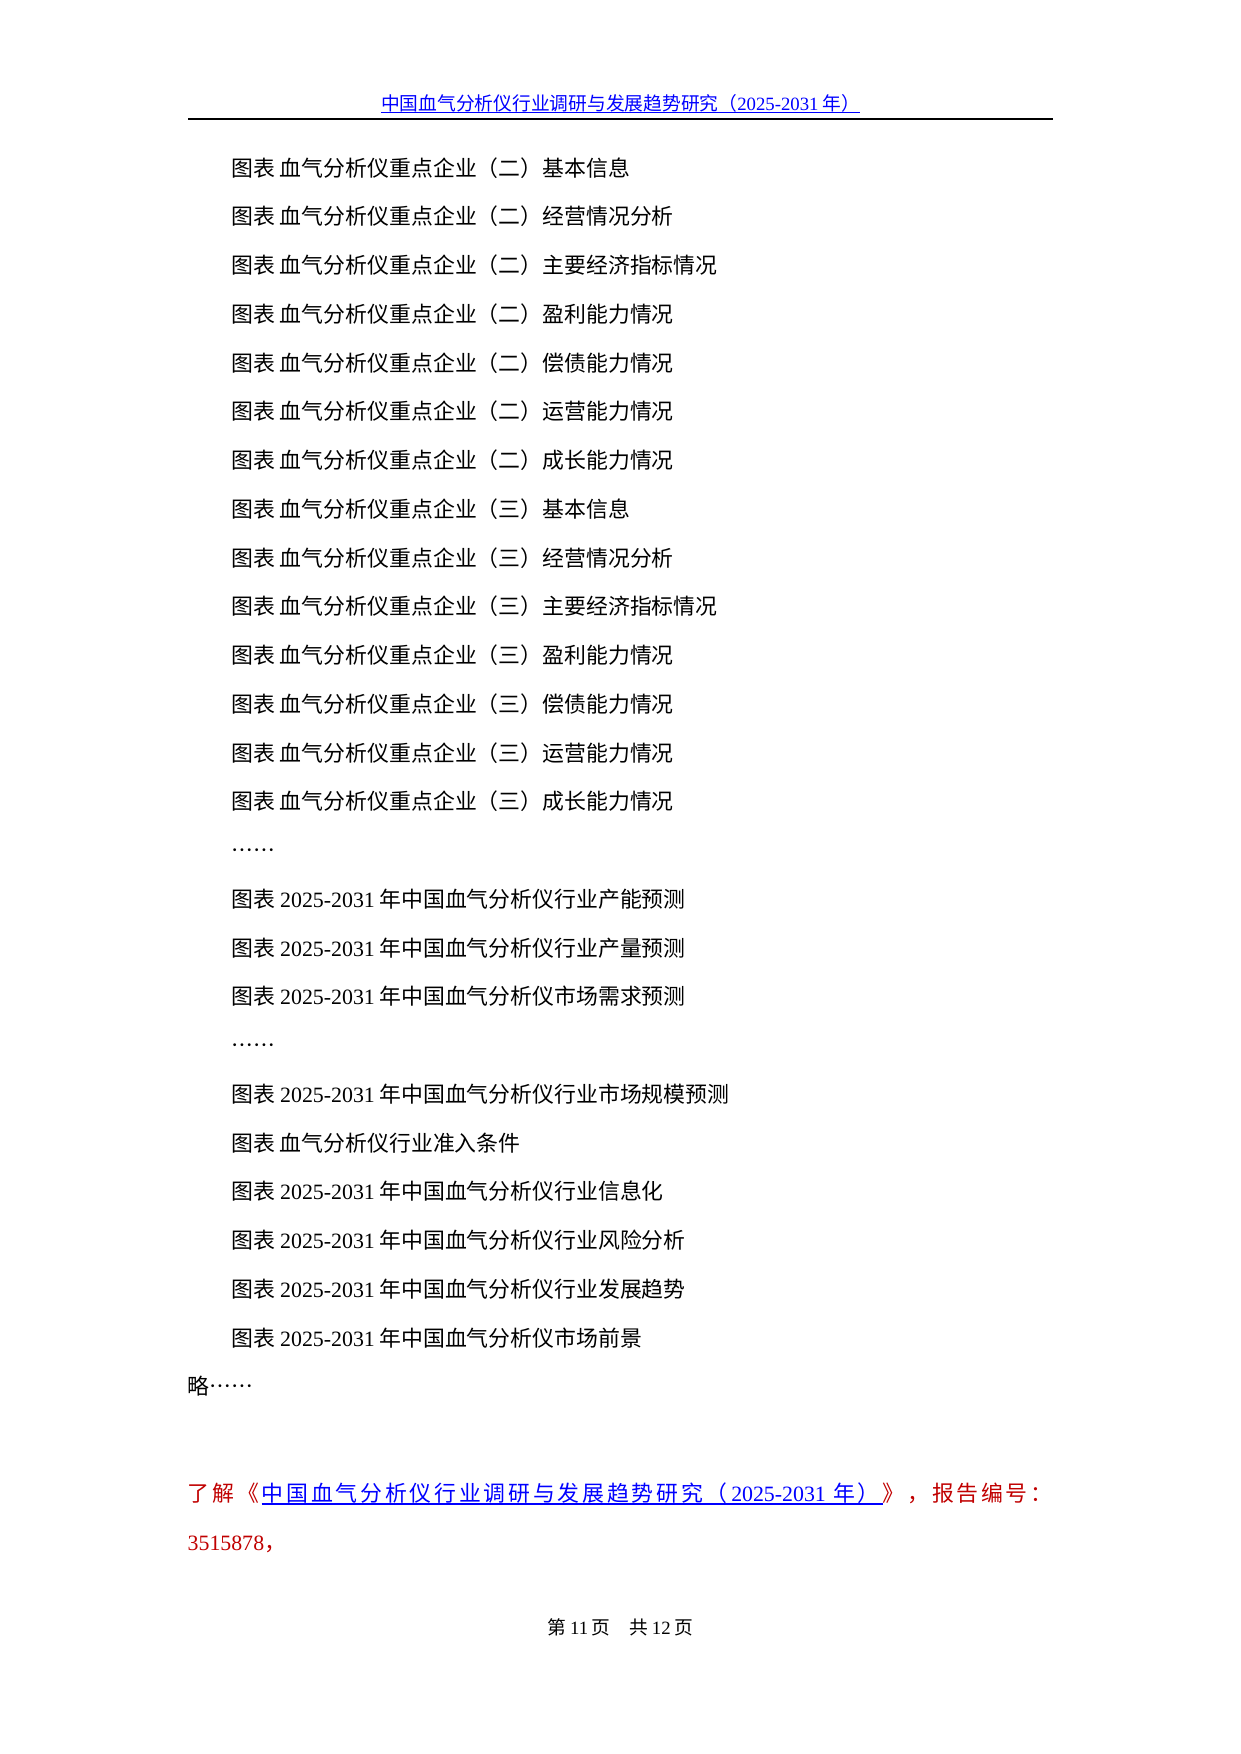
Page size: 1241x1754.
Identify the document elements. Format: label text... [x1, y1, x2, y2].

text 了解《中国血气分析仪行业调研与发展趋势研究（2025-2031年）》，报告编号：3515878， [187, 1475, 1053, 1557]
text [187, 150, 1053, 1401]
